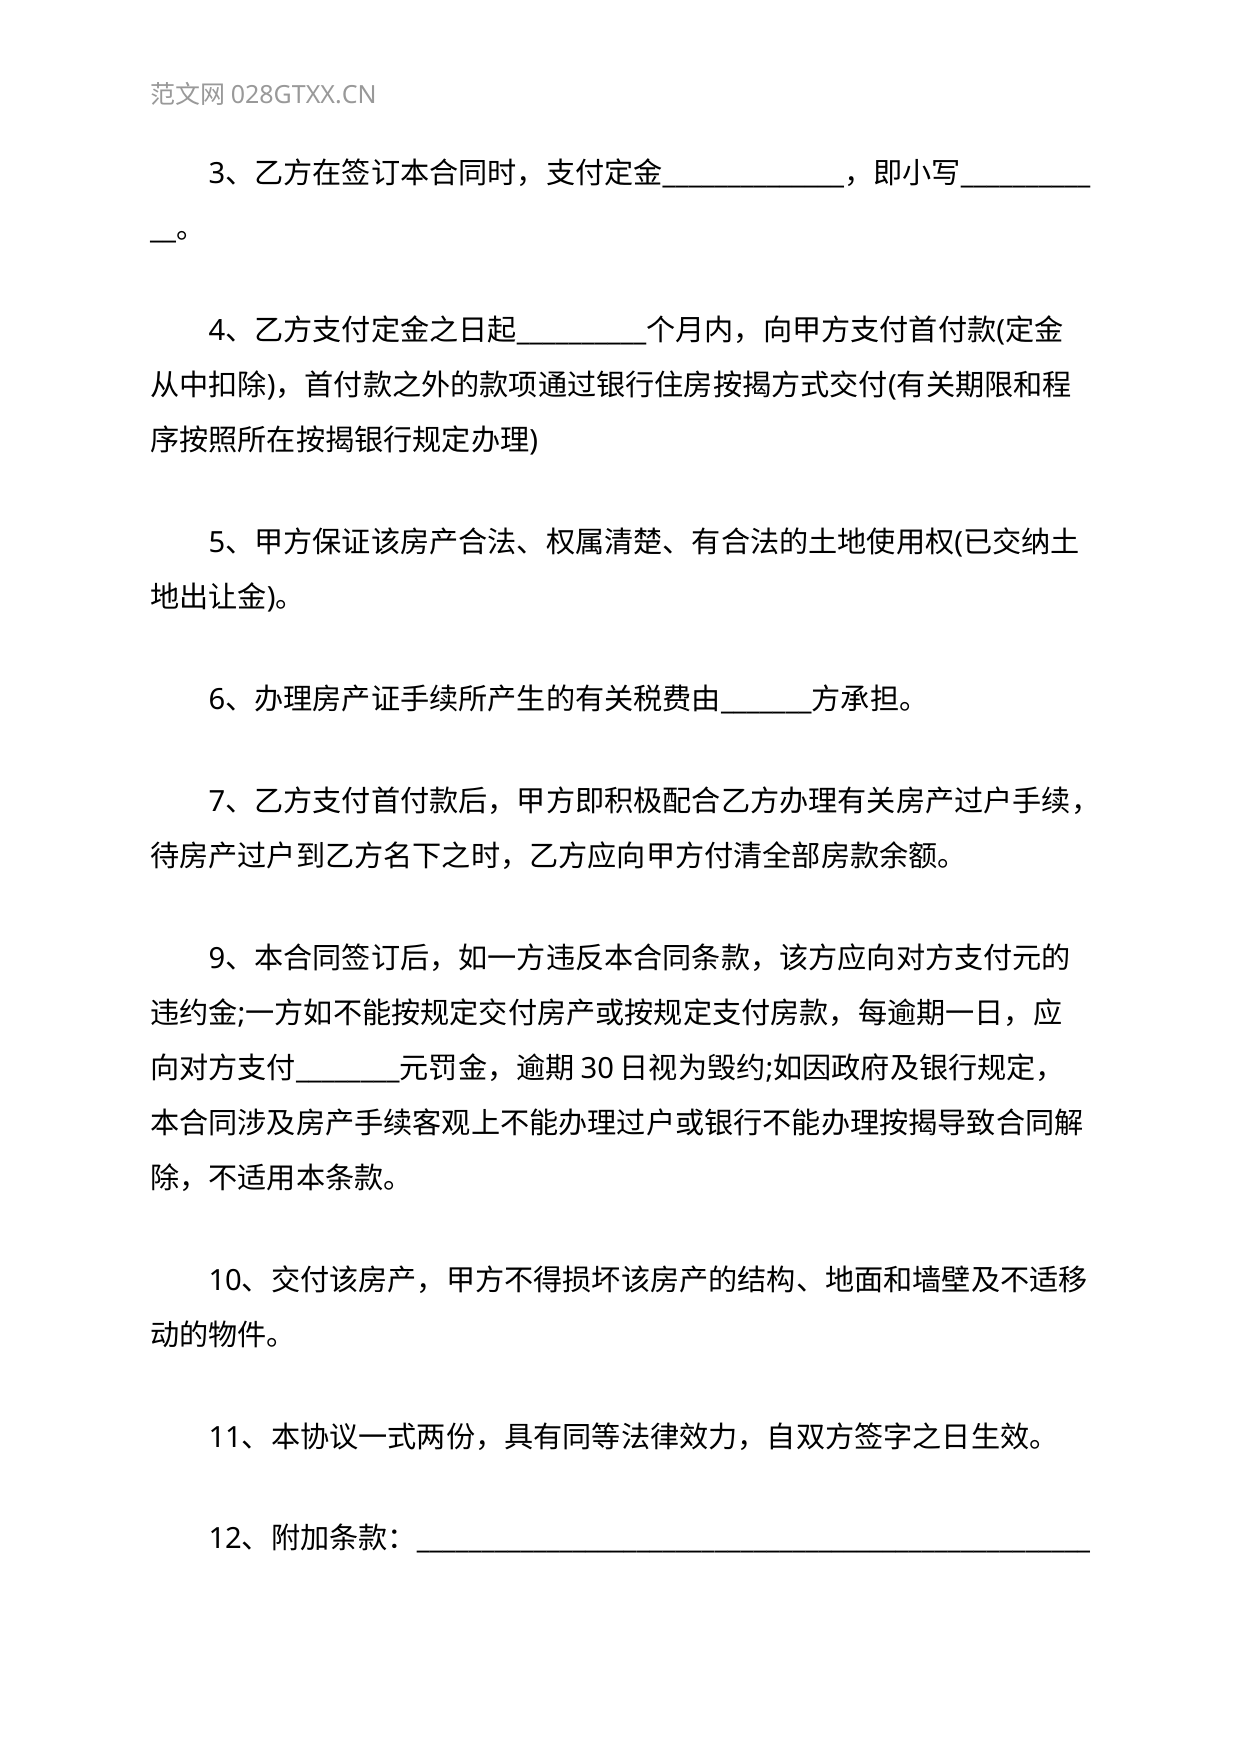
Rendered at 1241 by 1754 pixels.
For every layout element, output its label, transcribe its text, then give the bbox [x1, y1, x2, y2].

text 7、乙方支付首付款后，甲方即积极配合乙方办理有关房产过户手续，待房产过户到乙方名下之时，乙方应向甲方付清全部房款余额。 [150, 778, 1090, 875]
text 10、交付该房产，甲方不得损坏该房产的结构、地面和墙壁及不适移动的物件。 [150, 1256, 1090, 1354]
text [150, 1515, 1090, 1557]
text 5、甲方保证该房产合法、权属清楚、有合法的土地使用权(已交纳土地出让金)。 [150, 519, 1090, 616]
text 9、本合同签订后，如一方违反本合同条款，该方应向对方支付元的违约金;一方如不能按规定交付房产或按规定支付房款，每逾期一日，应向对方支付________元罚金，逾期30日视为毁约;如因政府及银行规定，本合同涉及房产手续客观上不能办理过户或银行不能办理按揭导致合同解除，不适用本条款。 [150, 935, 1090, 1197]
text 11、本协议一式两份，具有同等法律效力，自双方签字之日生效。 [150, 1413, 1090, 1456]
text 4、乙方支付定金之日起__________个月内，向甲方支付首付款(定金从中扣除)，首付款之外的款项通过银行住房按揭方式交付(有关期限和程序按照所在按揭银行规定办理) [150, 307, 1090, 459]
text 3、乙方在签订本合同时，支付定金______________，即小写____________。 [150, 150, 1090, 247]
text 6、办理房产证手续所产生的有关税费由_______方承担。 [150, 676, 1090, 718]
